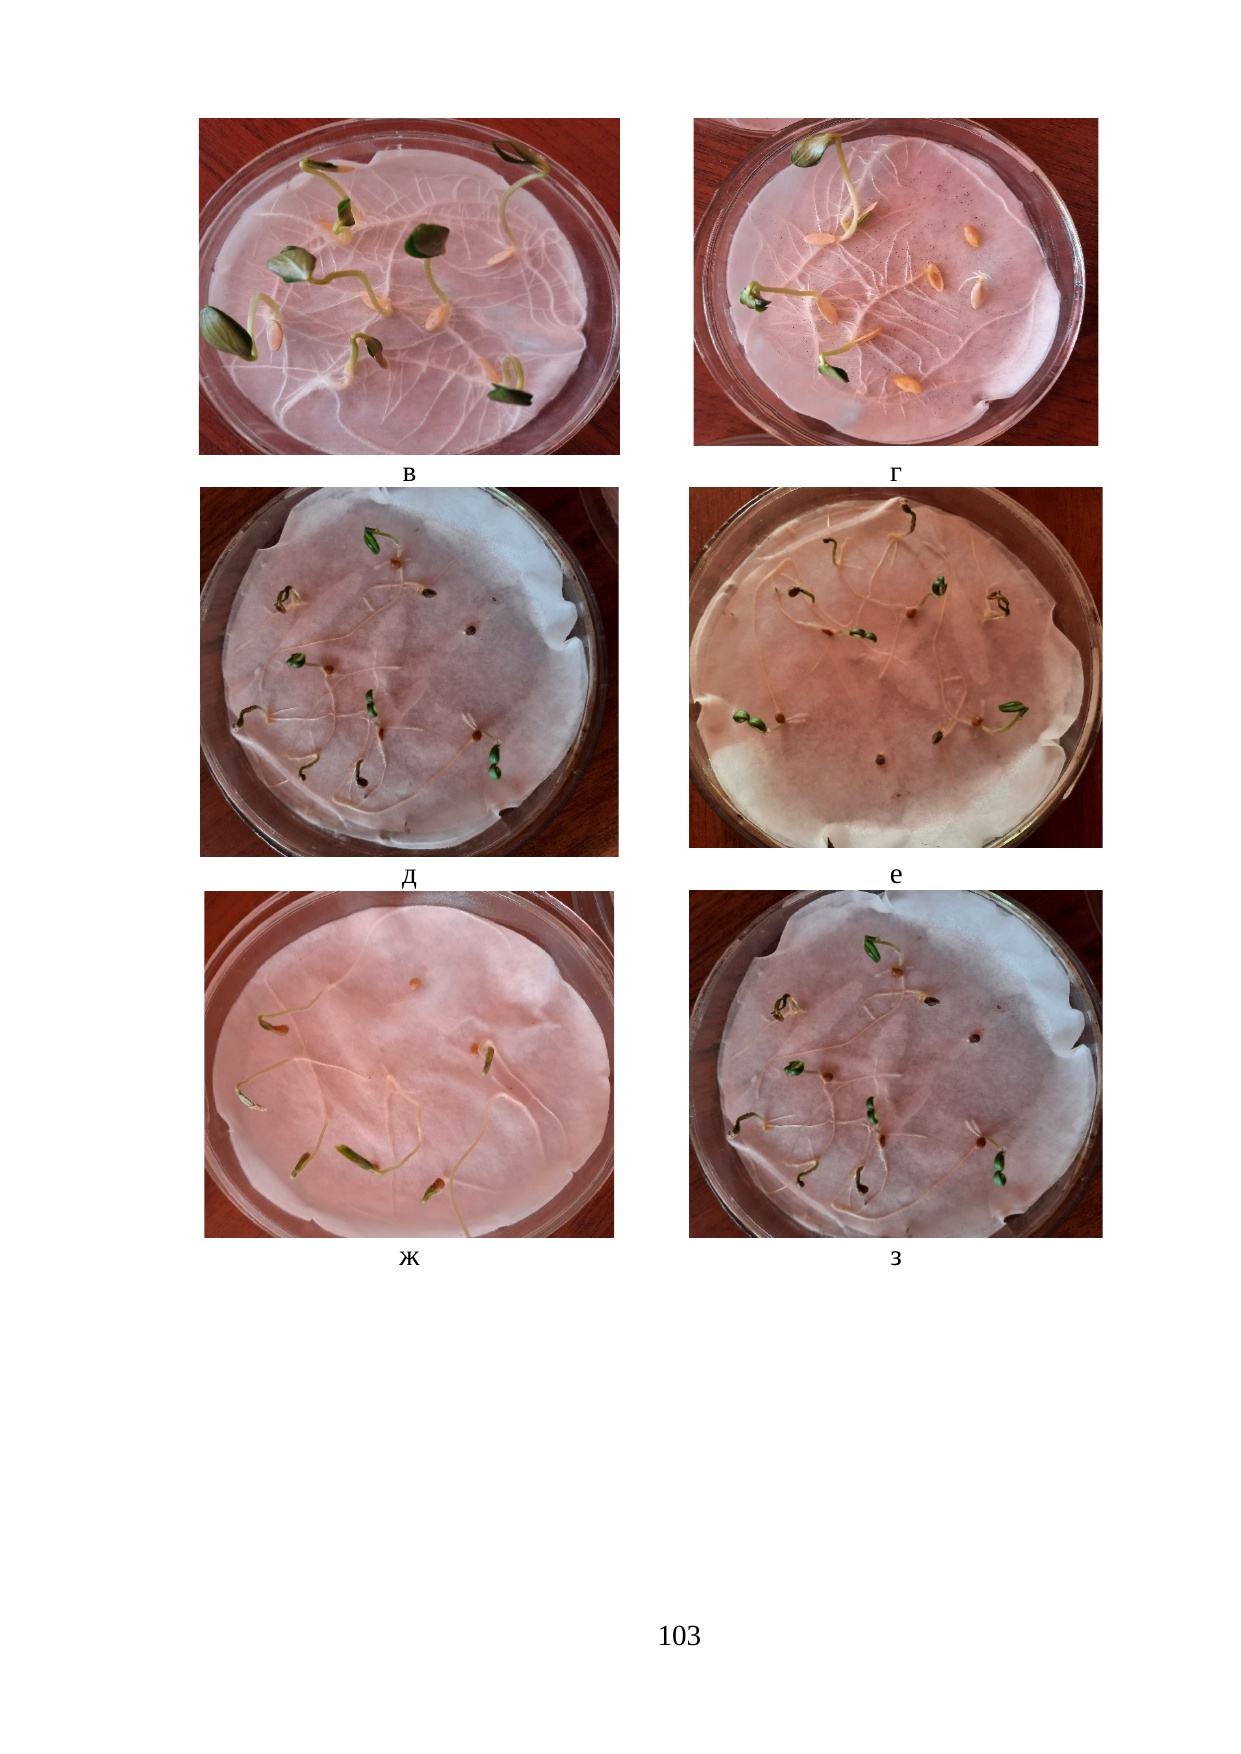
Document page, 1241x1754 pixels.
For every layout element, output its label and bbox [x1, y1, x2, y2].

picture [200, 487, 619, 857]
picture [204, 891, 615, 1238]
picture [689, 890, 1103, 1238]
picture [689, 487, 1103, 848]
picture [198, 118, 620, 455]
picture [693, 118, 1099, 446]
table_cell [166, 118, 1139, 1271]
